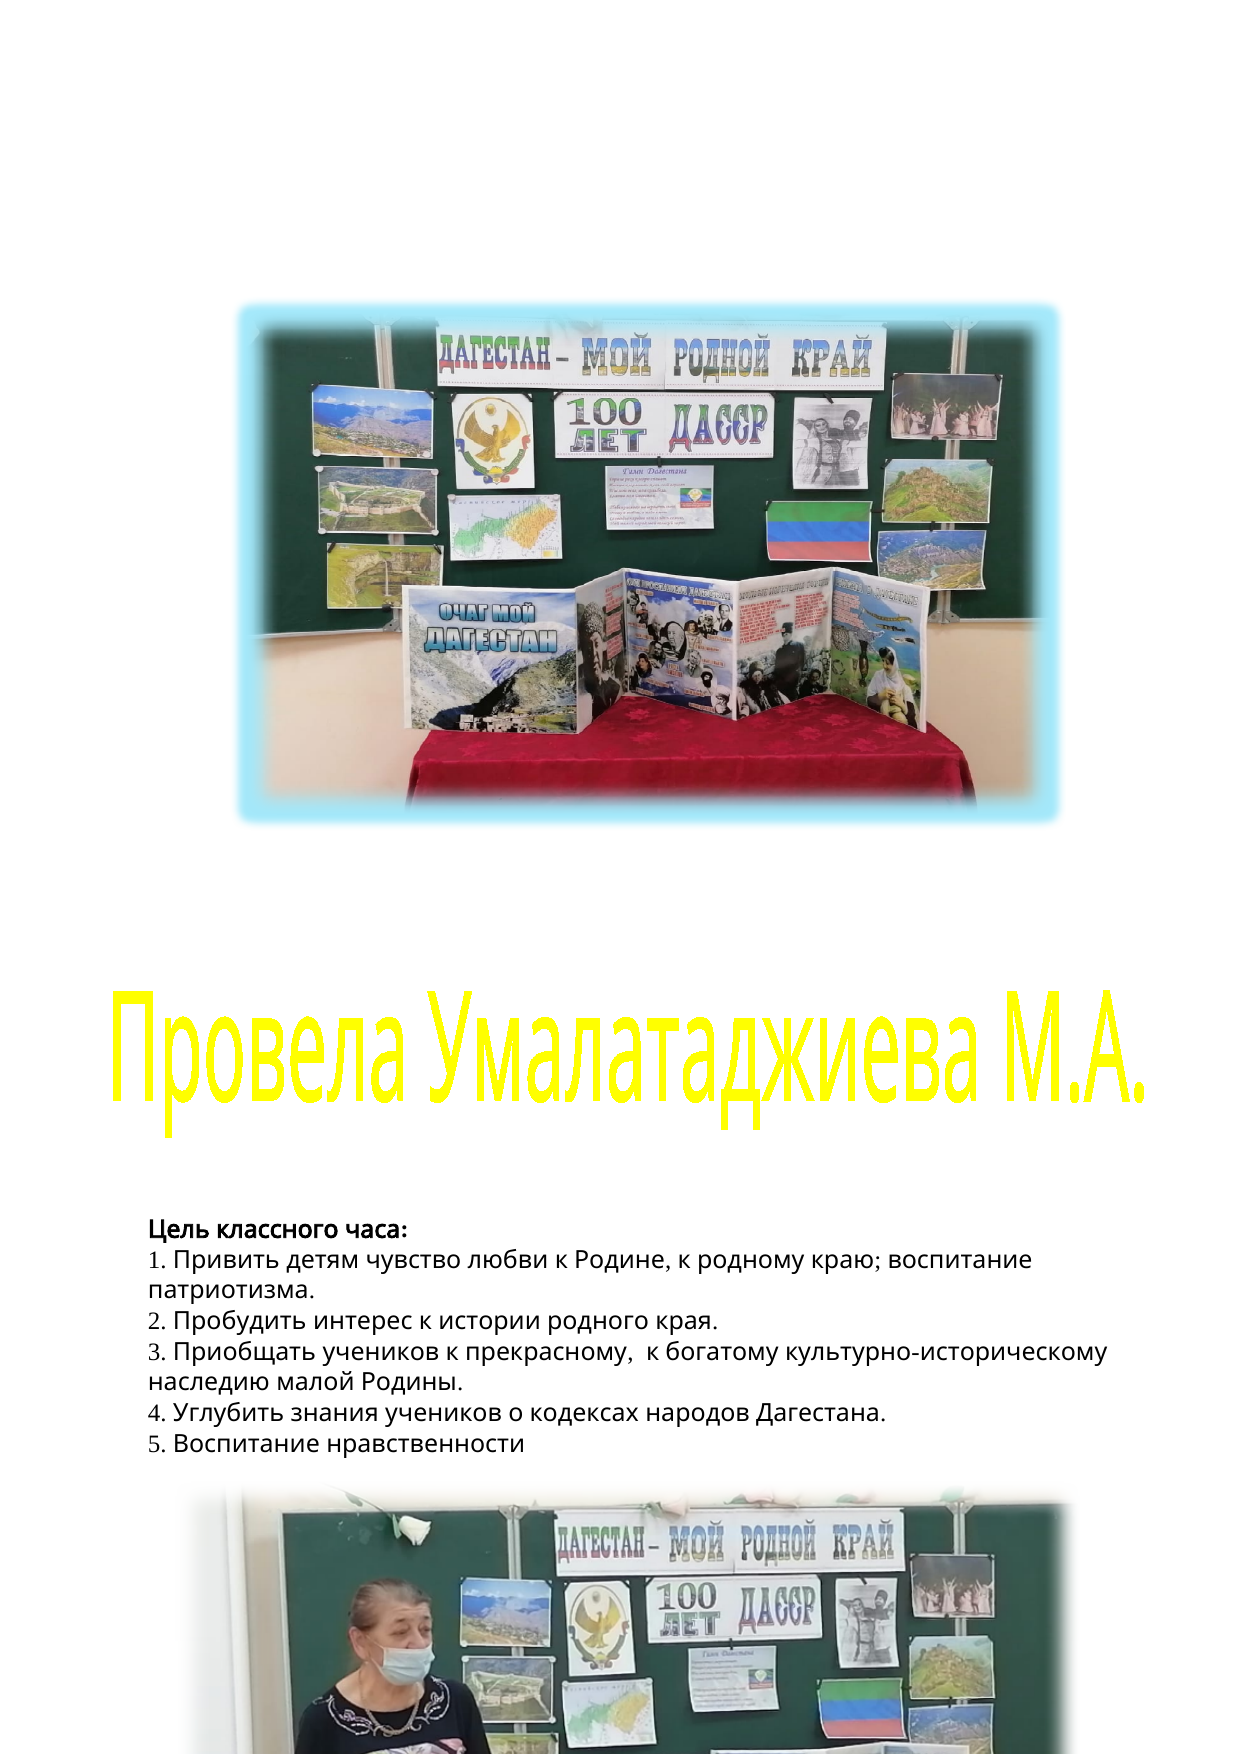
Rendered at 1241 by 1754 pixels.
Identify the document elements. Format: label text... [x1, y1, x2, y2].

text 3. Приобщать учеников к прекрасному, к богатому культурно-историческому наследию малой Родины. [148, 1335, 1122, 1396]
text 2. Пробудить интерес к истории родного края. [148, 1304, 1122, 1335]
text Цель классного часа: [148, 1212, 1122, 1243]
text 4. Углубить знания учеников о кодексах народов Дагестана. [148, 1396, 1122, 1427]
text 1. Привить детям чувство любви к Родине, к родному краю; воспитание патриотизма. [148, 1243, 1122, 1304]
picture [205, 1511, 1050, 1754]
text 5. Воспитание нравственности [148, 1427, 1122, 1457]
picture [273, 339, 1024, 788]
